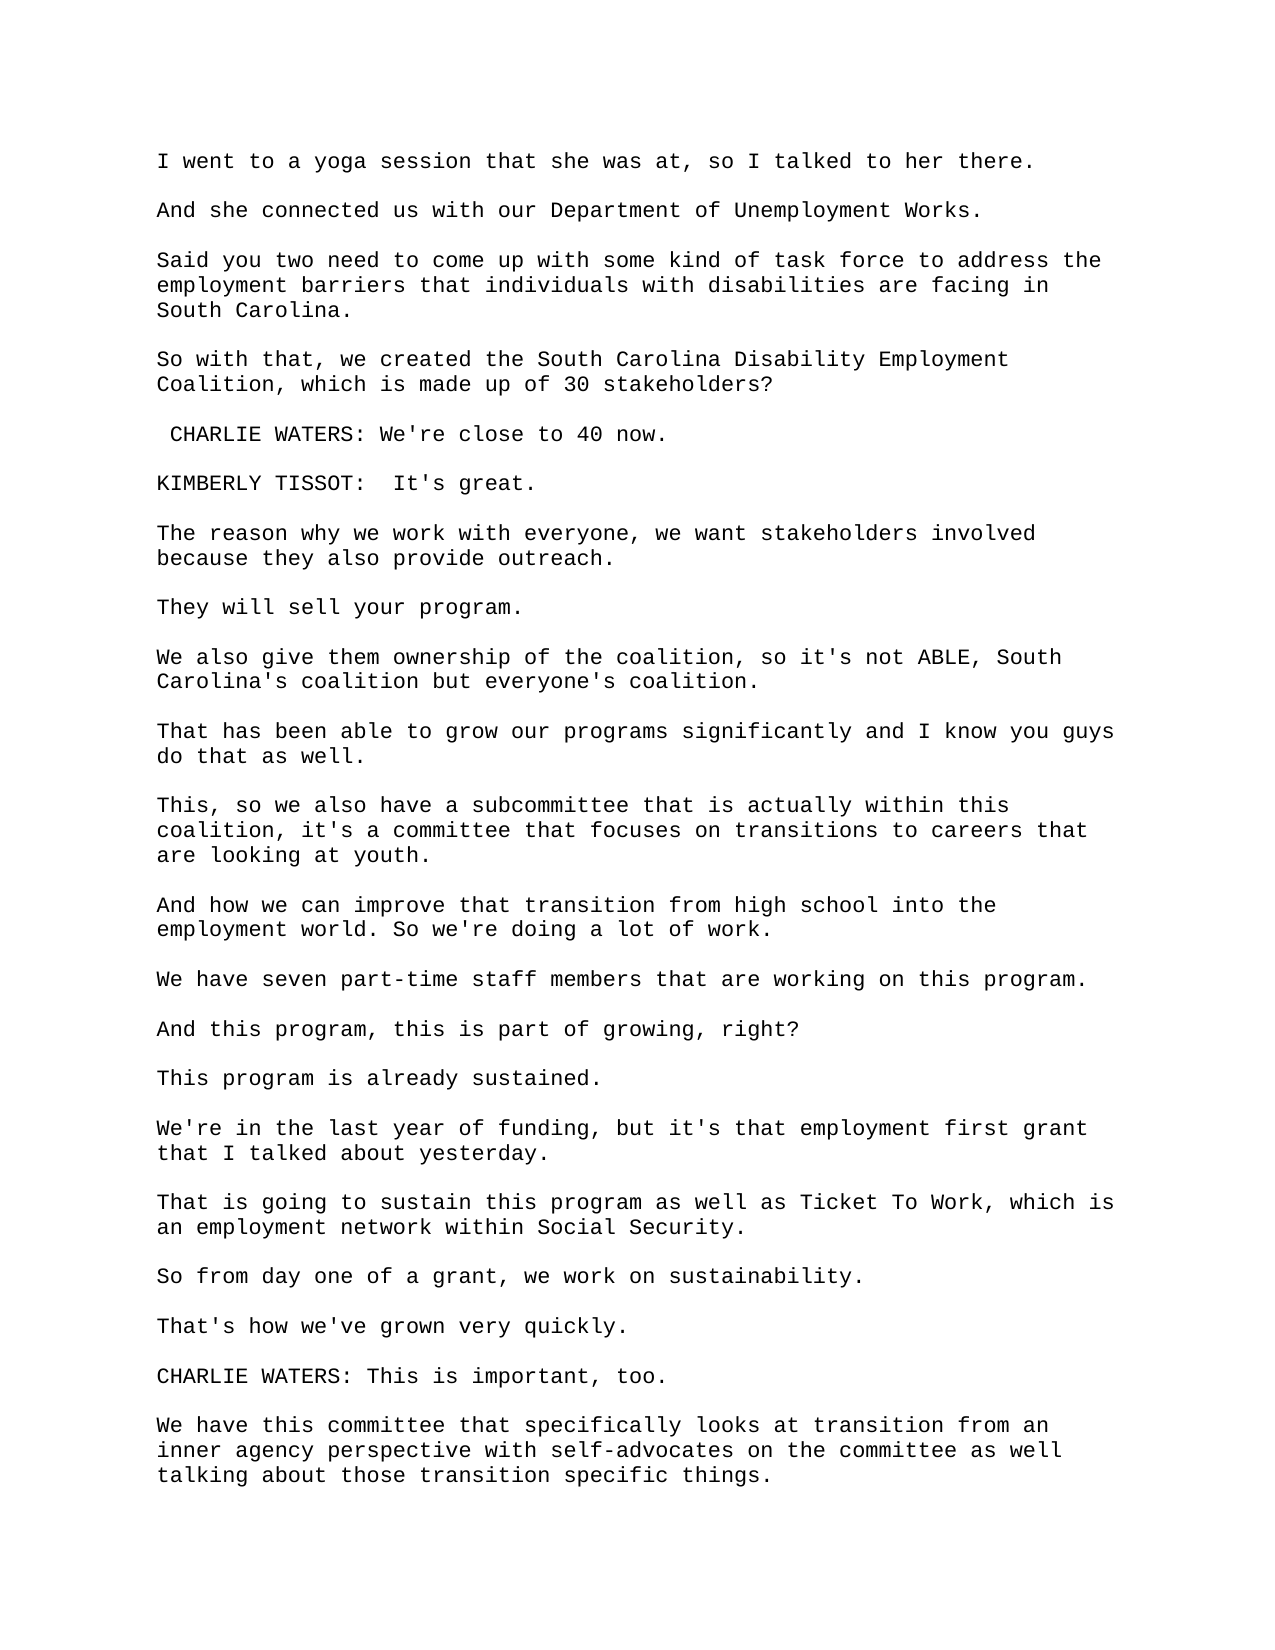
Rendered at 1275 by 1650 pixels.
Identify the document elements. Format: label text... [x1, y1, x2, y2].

text That is going to sustain this program as well as Ticket To Work, which is an employment network within Social Security. [156, 1191, 1118, 1241]
text So with that, we created the South Carolina Disability Employment Coalition, which is made up of 30 stakeholders? [156, 348, 1118, 398]
text We have seven part-time staff members that are working on this program. [156, 968, 1118, 993]
text We're in the last year of funding, but it's that employment first grant that I talked about yesterday. [156, 1117, 1118, 1166]
text This, so we also have a subcommittee that is actually within this coalition, it's a committee that focuses on transitions to careers that are looking at youth. [156, 794, 1118, 869]
text And she connected us with our Department of Unemployment Works. [156, 199, 1118, 224]
text I went to a yoga session that she was at, so I talked to her there. [156, 150, 1118, 175]
text We also give them ownership of the coalition, so it's not ABLE, South Carolina's coalition but everyone's coalition. [156, 646, 1118, 695]
text They will sell your program. [156, 596, 1118, 621]
text We have this committee that specifically looks at transition from an inner agency perspective with self-advocates on the committee as well talking about those transition specific things. [156, 1414, 1118, 1489]
text This program is already sustained. [156, 1067, 1118, 1092]
text KIMBERLY TISSOT: It's great. [156, 472, 1118, 497]
text That has been able to grow our programs significantly and I know you guys do that as well. [156, 720, 1118, 770]
text The reason why we work with everyone, we want stakeholders involved because they also provide outreach. [156, 522, 1118, 571]
text CHARLIE WATERS: This is important, too. [156, 1365, 1118, 1389]
text Said you two need to come up with some kind of task force to address the employment barriers that individuals with disabilities are facing in South Carolina. [156, 249, 1118, 323]
text So from day one of a grant, we work on sustainability. [156, 1266, 1118, 1290]
text And this program, this is part of growing, right? [156, 1018, 1118, 1042]
text That's how we've grown very quickly. [156, 1315, 1118, 1340]
text CHARLIE WATERS: We're close to 40 now. [156, 423, 1118, 447]
text And how we can improve that transition from high school into the employment world. So we're doing a lot of work. [156, 894, 1118, 943]
